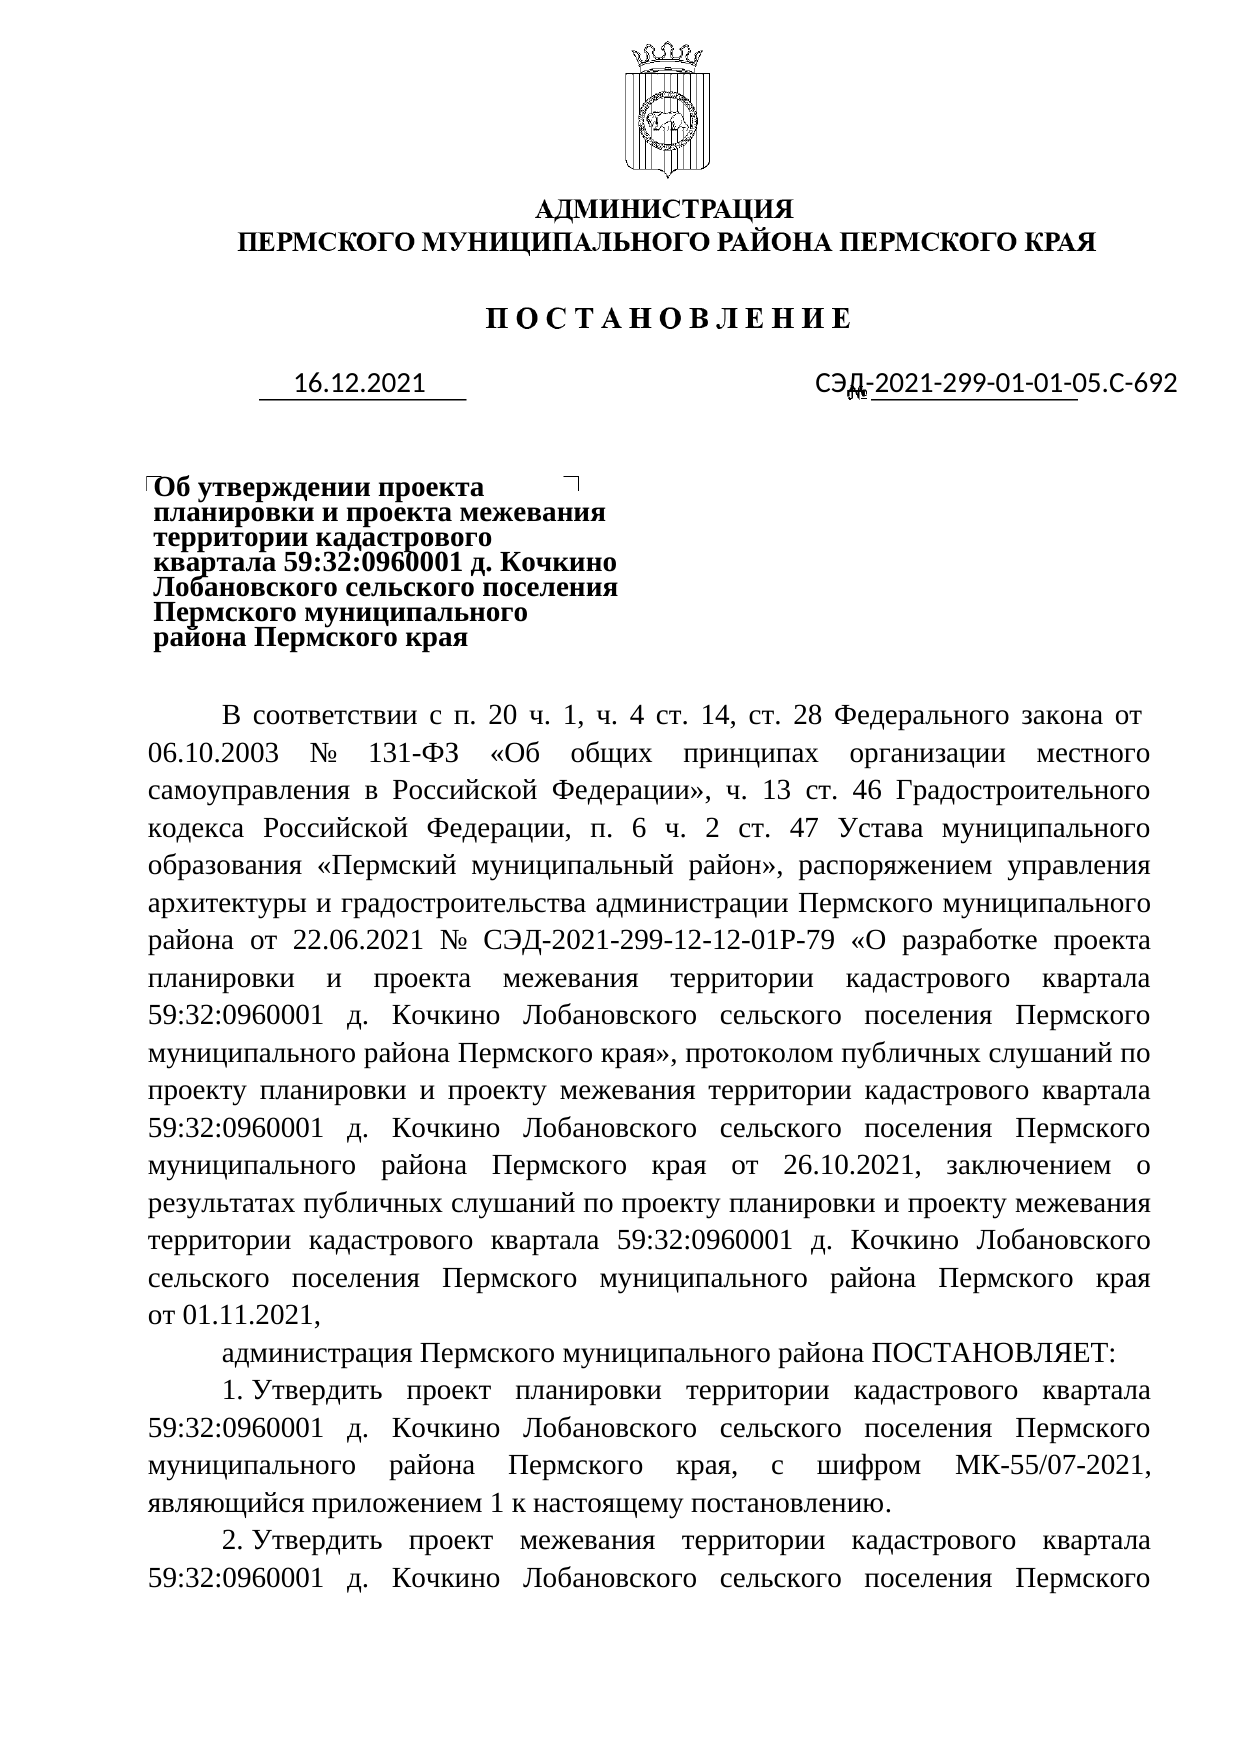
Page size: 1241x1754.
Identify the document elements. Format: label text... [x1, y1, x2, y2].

picture [159, 478, 170, 491]
list Утвердить проект планировки территории кадастрового квартала 59:32:0960001 д. Кочкино Лобановского сельского поселения Пермского муниципального района Пермского края, с шифром МК-55/07-2021, являющийся приложением 1 к настоящему постановлению. [148, 1370, 1152, 1520]
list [148, 1520, 1152, 1595]
text В соответствии с п. 20 ч. 1, ч. 4 ст. 14, ст. 28 Федерального закона от 06.10.2003 № 131-ФЗ «Об общих принципах организации местного самоуправления в Российской Федерации», ч. 13 ст. 46 Градостроительного кодекса Российской Федерации, п. 6 ч. 2 ст. 47 Устава муниципального образования «Пермский муниципальный район», распоряжением управления архитектуры и градостроительства администрации Пермского муниципального района от 22.06.2021 № СЭД-2021-299-12-12-01Р-79 «О разработке проекта планировки и проекта межевания территории кадастрового квартала 59:32:0960001 д. Кочкино Лобановского сельского поселения Пермского муниципального района Пермского края», протоколом публичных слушаний по проекту планировки и проекту межевания территории кадастрового квартала 59:32:0960001 д. Кочкино Лобановского сельского поселения Пермского муниципального района Пермского края от 26.10.2021, заключением о результатах публичных слушаний по проекту планировки и проекту межевания территории кадастрового квартала 59:32:0960001 д. Кочкино Лобановского сельского поселения Пермского муниципального района Пермского края от 01.11.2021, [148, 695, 1152, 1332]
picture [146, 40, 1137, 491]
text администрация Пермского муниципального района ПОСТАНОВЛЯЕТ: [148, 1332, 1152, 1370]
